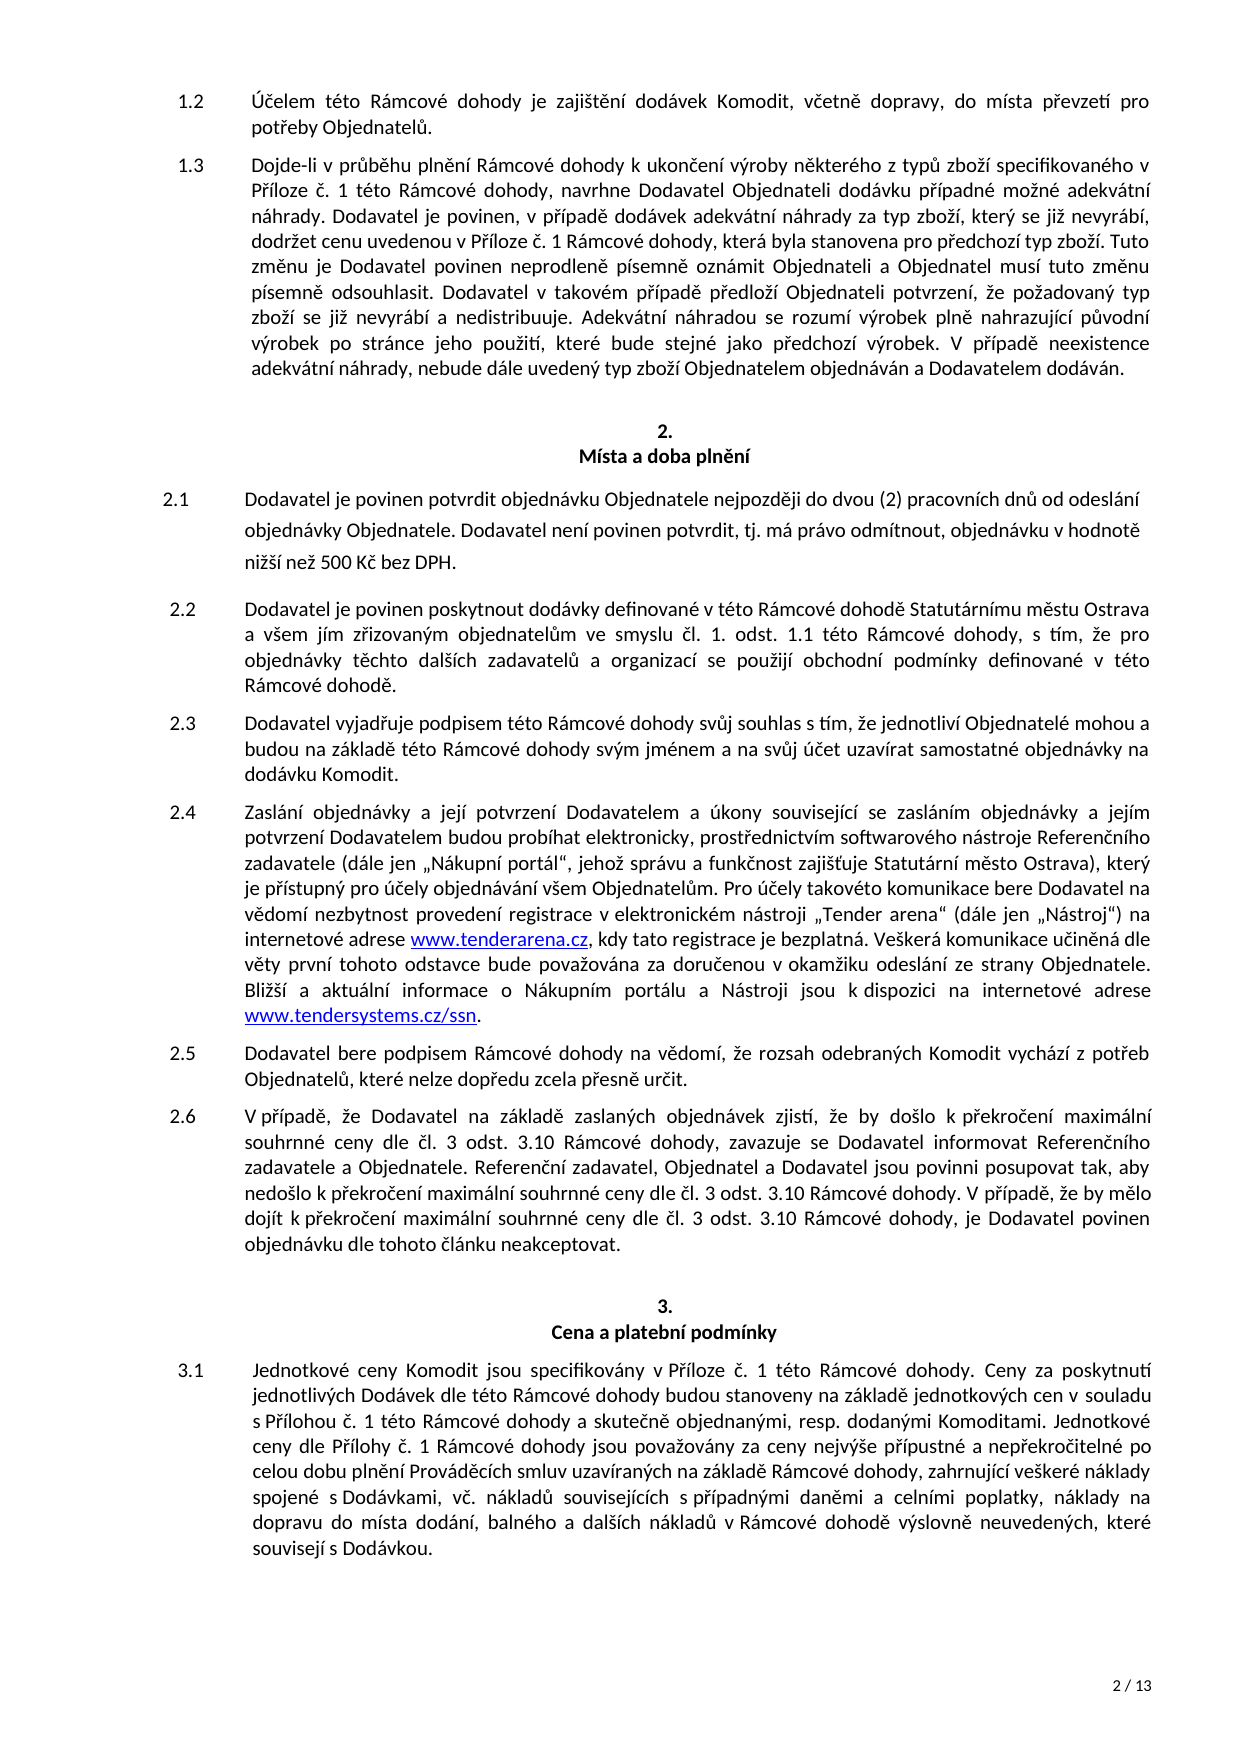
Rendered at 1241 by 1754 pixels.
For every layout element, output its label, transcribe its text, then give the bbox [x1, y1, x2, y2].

text Cena a platební podmínky [177, 1294, 1152, 1344]
list Dodavatel je povinen potvrdit objednávku Objednatele nejpozději do dvou (2) pracovních dnů od odeslání objednávky Objednatele. Dodavatel není povinen potvrdit, tj. má právo odmítnout, objednávku v hodnotě nižší než 500 Kč bez DPH. [162, 482, 1152, 575]
list Jednotkové ceny Komodit jsou specifikovány v Příloze č. 1 této Rámcové dohody. Ceny za poskytnutí jednotlivých Dodávek dle této Rámcové dohody budou stanoveny na základě jednotkových cen v souladu s Přílohou č. 1 této Rámcové dohody a skutečně objednanými, resp. dodanými Komoditami. Jednotkové ceny dle Přílohy č. 1 Rámcové dohody jsou považovány za ceny nejvýše přípustné a nepřekročitelné po celou dobu plnění Prováděcích smluv uzavíraných na základě Rámcové dohody, zahrnující veškeré náklady spojené s Dodávkami, vč. nákladů souvisejících s případnými daněmi a celními poplatky, náklady na dopravu do místa dodání, balného a dalších nákladů v Rámcové dohodě výslovně neuvedených, které souvisejí s Dodávkou. [177, 1357, 1152, 1560]
list V případě, že Dodavatel na základě zaslaných objednávek zjistí, že by došlo k překročení maximální souhrnné ceny dle čl. 3 odst. 3.10 Rámcové dohody, zavazuje se Dodavatel informovat Referenčního zadavatele a Objednatele. Referenční zadavatel, Objednatel a Dodavatel jsou povinni posupovat tak, aby nedošlo k překročení maximální souhrnné ceny dle čl. 3 odst. 3.10 Rámcové dohody. V případě, že by mělo dojít k překročení maximální souhrnné ceny dle čl. 3 odst. 3.10 Rámcové dohody, je Dodavatel povinen objednávku dle tohoto článku neakceptovat. [169, 1104, 1152, 1256]
text Místa a doba plnění [177, 418, 1152, 469]
list Dodavatel bere podpisem Rámcové dohody na vědomí, že rozsah odebraných Komodit vychází z potřeb Objednatelů, které nelze dopředu zcela přesně určit. [169, 1040, 1152, 1091]
list Dodavatel vyjadřuje podpisem této Rámcové dohody svůj souhlas s tím, že jednotliví Objednatelé mohou a budou na základě této Rámcové dohody svým jménem a na svůj účet uzavírat samostatné objednávky na dodávku Komodit. [169, 710, 1152, 787]
list Dodavatel je povinen poskytnout dodávky definované v této Rámcové dohodě Statutárnímu městu Ostrava a všem jím zřizovaným objednatelům ve smyslu čl. 1. odst. 1.1 této Rámcové dohody, s tím, že pro objednávky těchto dalších zadavatelů a organizací se použijí obchodní podmínky definované v této Rámcové dohodě. [169, 596, 1152, 698]
text Dojde-li v průběhu plnění Rámcové dohody k ukončení výroby některého z typů zboží specifikovaného v Příloze č. 1 této Rámcové dohody, navrhne Dodavatel Objednateli dodávku případné možné adekvátní náhrady. Dodavatel je povinen, v případě dodávek adekvátní náhrady za typ zboží, který se již nevyrábí, dodržet cenu uvedenou v Příloze č. 1 Rámcové dohody, která byla stanovena pro předchozí typ zboží. Tuto změnu je Dodavatel povinen neprodleně písemně oznámit Objednateli a Objednatel musí tuto změnu písemně odsouhlasit. Dodavatel v takovém případě předloží Objednateli potvrzení, že požadovaný typ zboží se již nevyrábí a nedistribuuje. Adekvátní náhradou se rozumí výrobek plně nahrazující původní výrobek po stránce jeho použití, které bude stejné jako předchozí výrobek. V případě neexistence adekvátní náhrady, nebude dále uvedený typ zboží Objednatelem objednáván a Dodavatelem dodáván. [177, 152, 1152, 381]
text Účelem této Rámcové dohody je zajištění dodávek Komodit, včetně dopravy, do místa převzetí pro potřeby Objednatelů. [177, 89, 1152, 139]
list Zaslání objednávky a její potvrzení Dodavatelem a úkony související se zasláním objednávky a jejím potvrzení Dodavatelem budou probíhat elektronicky, prostřednictvím softwarového nástroje Referenčního zadavatele (dále jen „Nákupní portál“, jehož správu a funkčnost zajišťuje Statutární město Ostrava), který je přístupný pro účely objednávání všem Objednatelům. Pro účely takovéto komunikace bere Dodavatel na vědomí nezbytnost provedení registrace v elektronickém nástroji „Tender arena“ (dále jen „Nástroj“) na internetové adrese www.tenderarena.cz, kdy tato registrace je bezplatná. Veškerá komunikace učiněná dle věty první tohoto odstavce bude považována za doručenou v okamžiku odeslání ze strany Objednatele. Bližší a aktuální informace o Nákupním portálu a Nástroji jsou k dispozici na internetové adrese www.tendersystems.cz/ssn. [169, 799, 1152, 1028]
